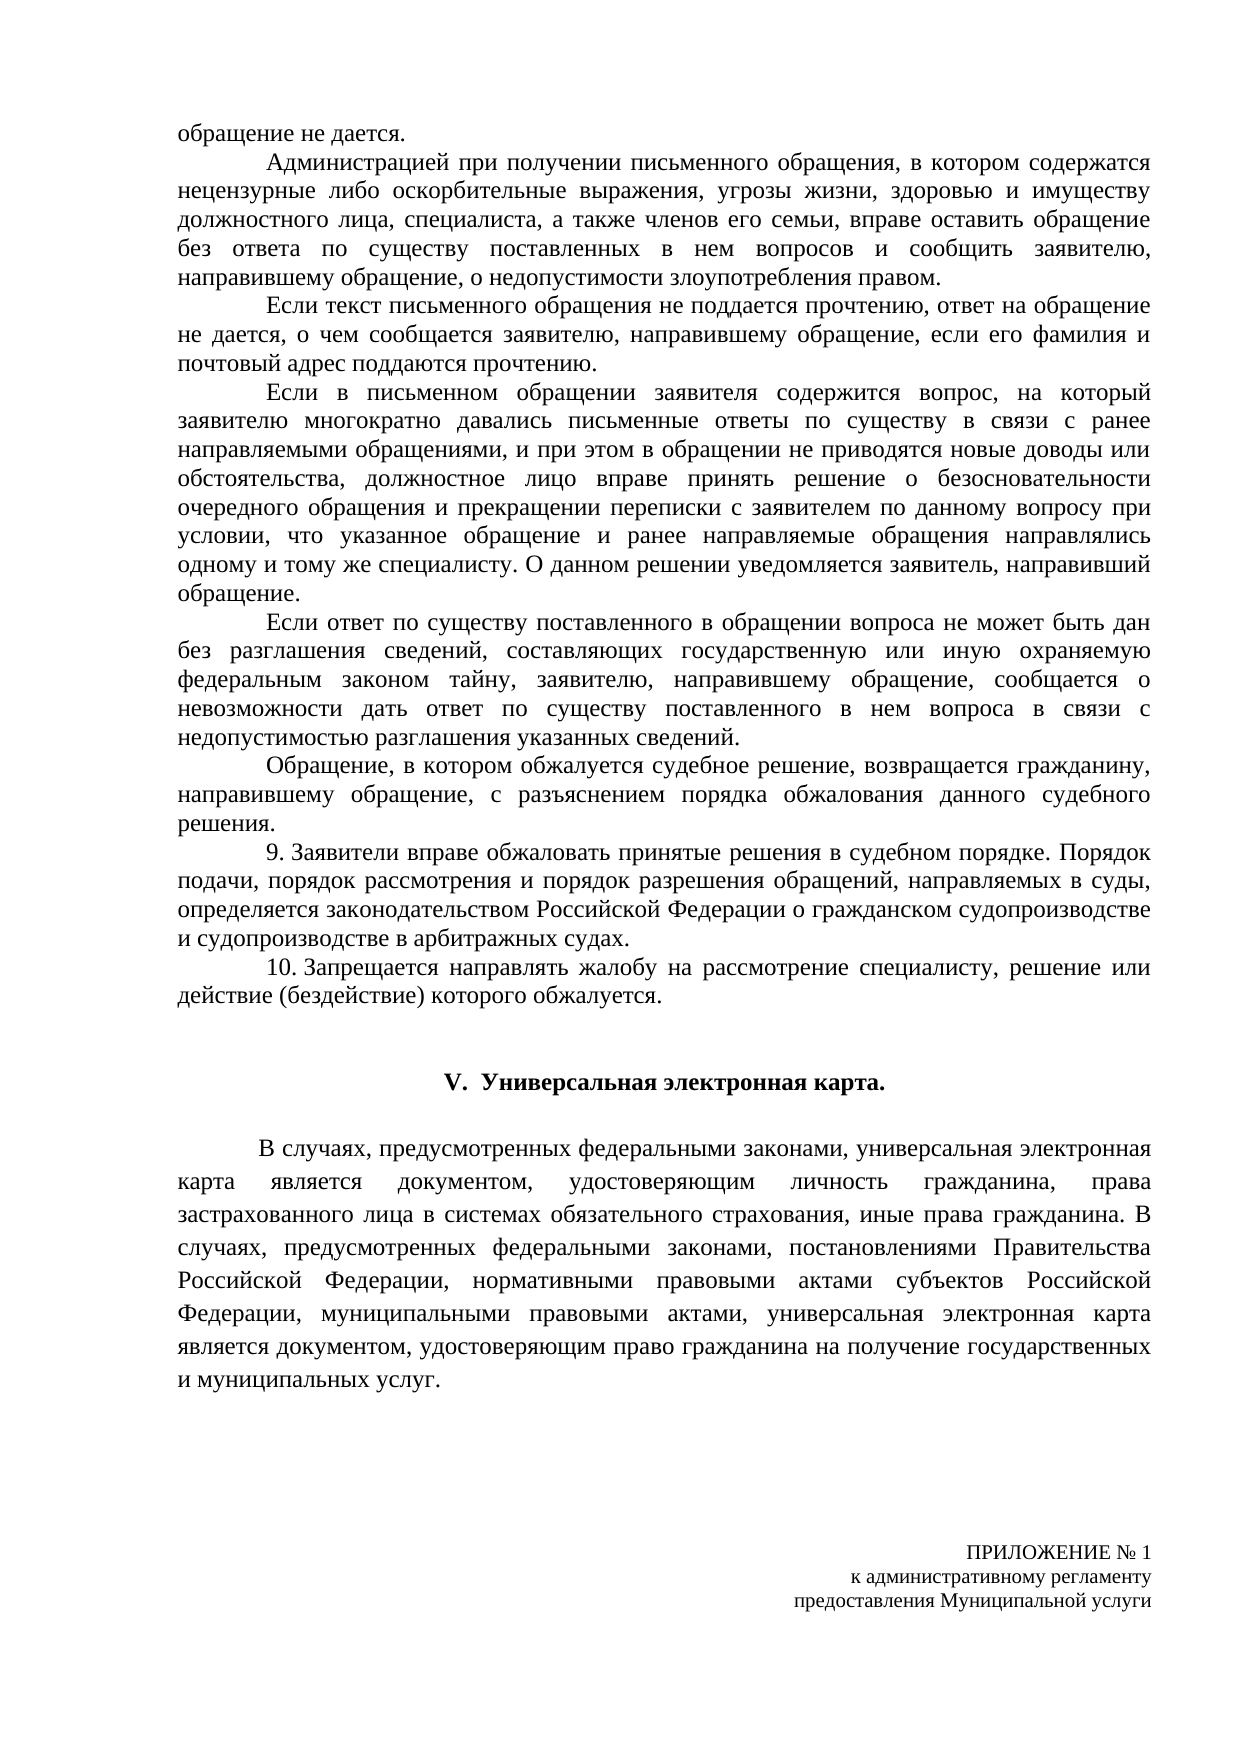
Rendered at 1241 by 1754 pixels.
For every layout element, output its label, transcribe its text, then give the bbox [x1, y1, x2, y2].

text Если текст письменного обращения не поддается прочтению, ответ на обращение не дается, о чем сообщается заявителю, направившему обращение, если его фамилия и почтовый адрес поддаются прочтению. [177, 291, 1152, 377]
text V. Универсальная электронная карта. [177, 1067, 1152, 1096]
text Если ответ по существу поставленного в обращении вопроса не может быть дан без разглашения сведений, составляющих государственную или иную охраняемую федеральным законом тайну, заявителю, направившему обращение, сообщается о невозможности дать ответ по существу поставленного в нем вопроса в связи с недопустимостью разглашения указанных сведений. [177, 607, 1152, 751]
text В случаях, предусмотренных федеральными законами, универсальная электронная карта является документом, удостоверяющим личность гражданина, права застрахованного лица в системах обязательного страхования, иные права гражданина. В случаях, предусмотренных федеральными законами, постановлениями Правительства Российской Федерации, нормативными правовыми актами субъектов Российской Федерации, муниципальными правовыми актами, универсальная электронная карта является документом, удостоверяющим право гражданина на получение государственных и муниципальных услуг. [177, 1133, 1152, 1393]
text Если в письменном обращении заявителя содержится вопрос, на который заявителю многократно давались письменные ответы по существу в связи с ранее направляемыми обращениями, и при этом в обращении не приводятся новые доводы или обстоятельства, должностное лицо вправе принять решение о безосновательности очередного обращения и прекращении переписки с заявителем по данному вопросу при условии, что указанное обращение и ранее направляемые обращения направлялись одному и тому же специалисту. О данном решении уведомляется заявитель, направивший обращение. [177, 377, 1152, 607]
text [177, 118, 1152, 147]
text 9. Заявители вправе обжаловать принятые решения в судебном порядке. Порядок подачи, порядок рассмотрения и порядок разрешения обращений, направляемых в суды, определяется законодательством Российской Федерации о гражданском судопроизводстве и судопроизводстве в арбитражных судах. [177, 837, 1152, 952]
text ПРИЛОЖЕНИЕ № 1 [797, 1540, 1152, 1564]
text 10. Запрещается направлять жалобу на рассмотрение специалисту, решение или действие (бездействие) которого обжалуется. [177, 952, 1152, 1009]
text Обращение, в котором обжалуется судебное решение, возвращается гражданину, направившему обращение, с разъяснением порядка обжалования данного судебного решения. [177, 751, 1152, 837]
text Администрацией при получении письменного обращения, в котором содержатся нецензурные либо оскорбительные выражения, угрозы жизни, здоровью и имуществу должностного лица, специалиста, а также членов его семьи, вправе оставить обращение без ответа по существу поставленных в нем вопросов и сообщить заявителю, направившему обращение, о недопустимости злоупотребления правом. [177, 147, 1152, 291]
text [724, 1564, 1152, 1612]
